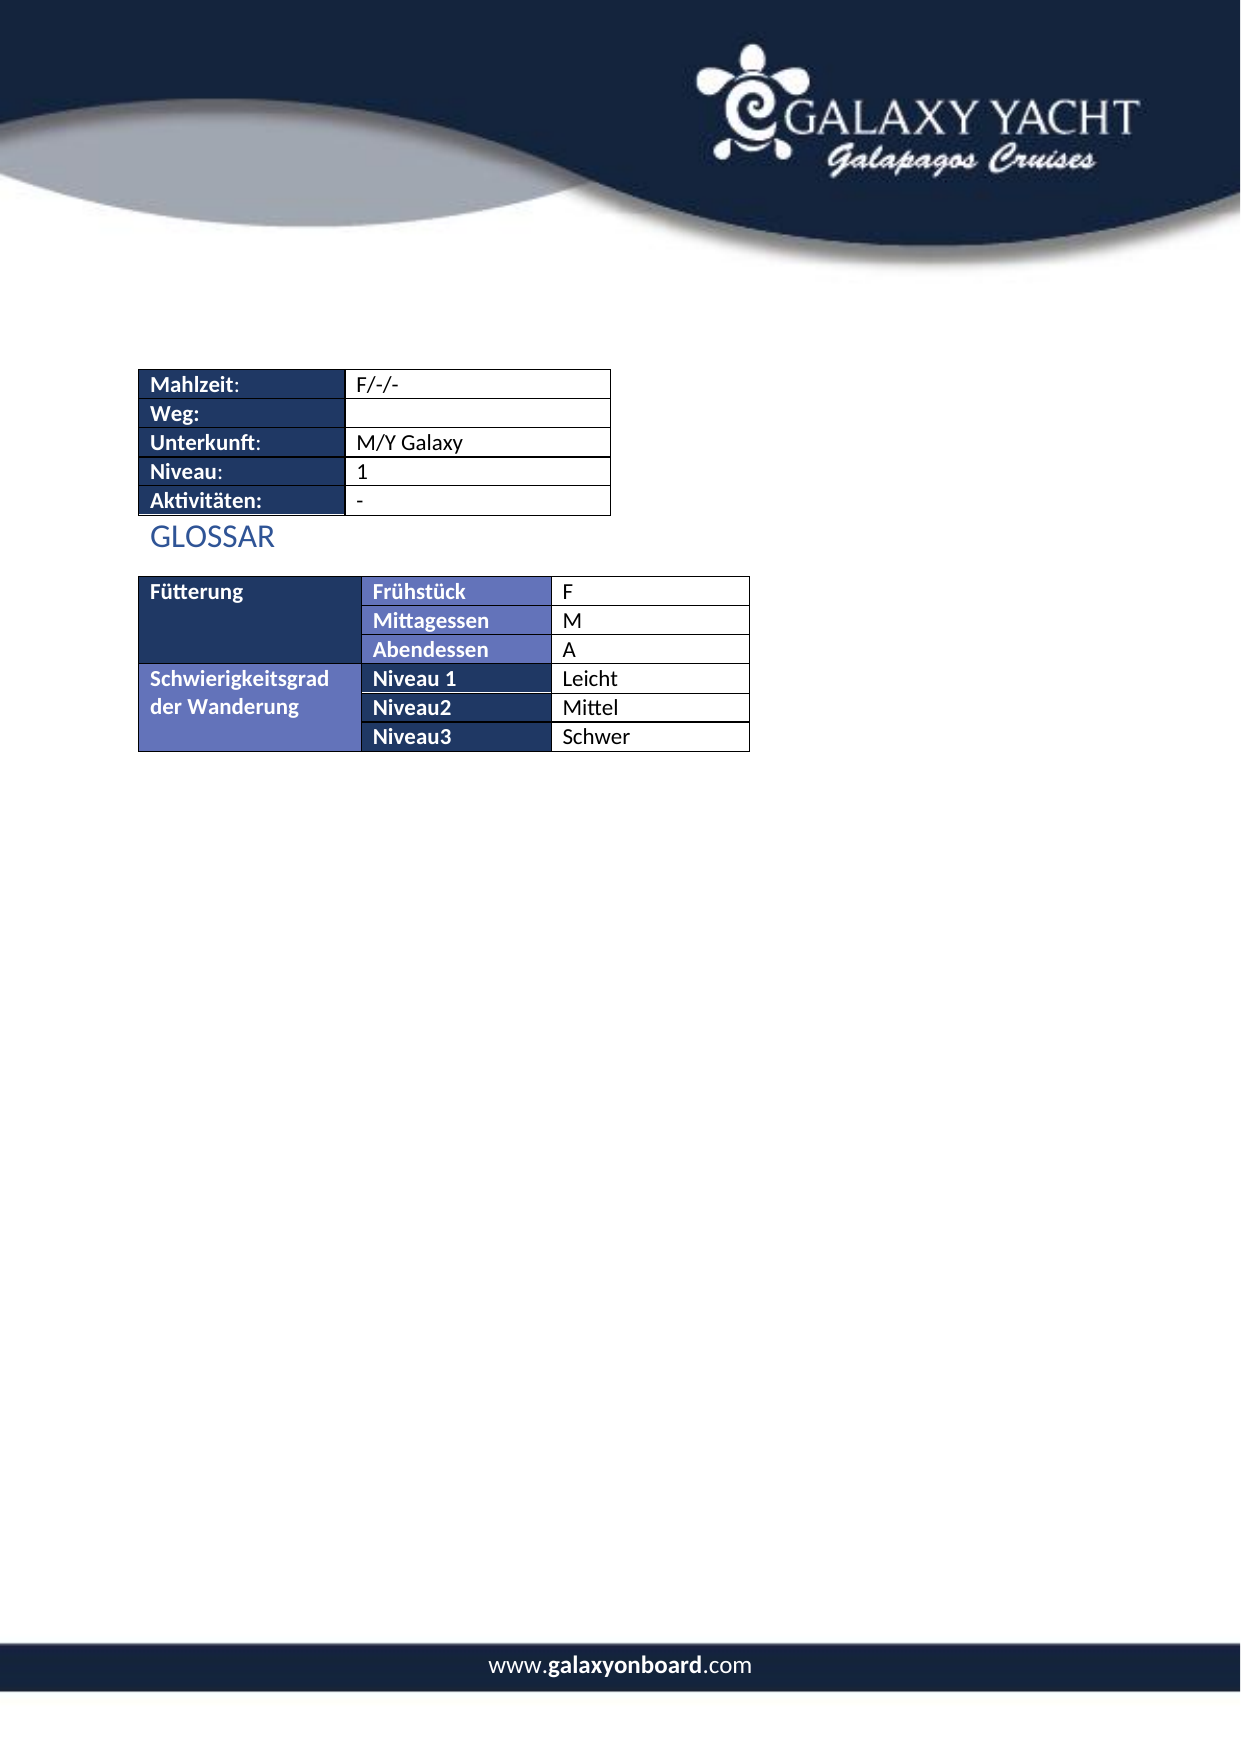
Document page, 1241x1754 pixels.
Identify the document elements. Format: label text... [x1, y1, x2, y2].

table_cell A [552, 635, 749, 663]
text GLOSSAR [150, 516, 1090, 556]
table_cell 1 [346, 458, 610, 485]
table_cell M [552, 606, 749, 634]
table_cell Schwer [552, 723, 749, 751]
table_cell Niveau 1 [362, 664, 551, 692]
table_cell Schwierigkeitsgrad der Wanderung [139, 664, 361, 751]
table_cell Niveau 3 [362, 723, 551, 751]
table_cell Mittagessen [362, 606, 551, 634]
picture [0, 0, 1241, 302]
table_cell Abendessen [362, 635, 551, 663]
table_header F [552, 577, 749, 605]
table_cell Mittel [552, 694, 749, 721]
table_header Mahlzeit: [139, 370, 344, 398]
table_header F/-/- [346, 370, 610, 398]
table_cell Niveau 2 [362, 694, 551, 721]
table_cell Unterkunft: [139, 428, 344, 456]
table_cell M/Y Galaxy [346, 428, 610, 456]
table_cell Leicht [552, 664, 749, 692]
table_cell [346, 399, 610, 427]
table_header Frühstück [362, 577, 551, 605]
table_cell Niveau: [139, 458, 344, 485]
table_header Fütterung [139, 577, 361, 663]
table_cell Weg: [139, 399, 344, 427]
picture [0, 1604, 1241, 1732]
table_cell Aktivitäten: [139, 486, 344, 514]
table_cell - [346, 486, 610, 514]
